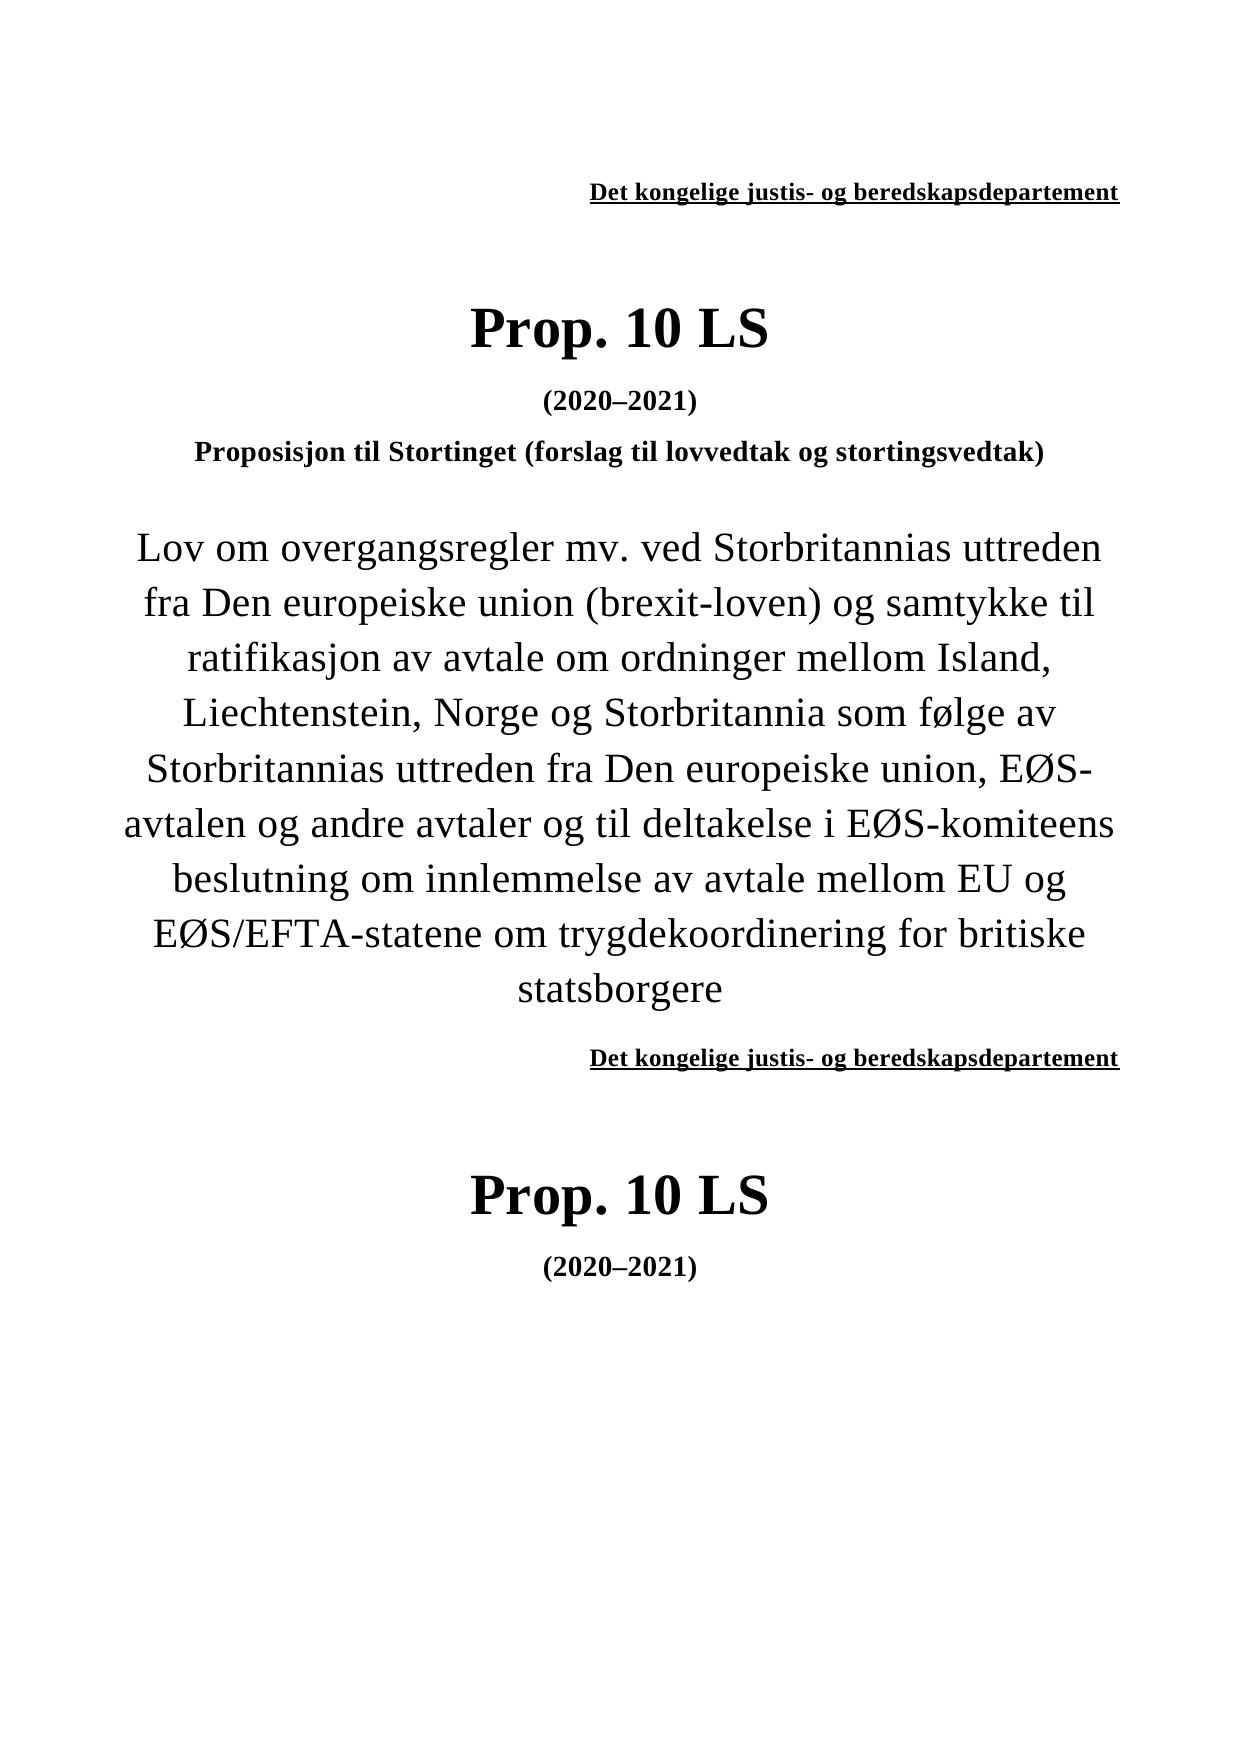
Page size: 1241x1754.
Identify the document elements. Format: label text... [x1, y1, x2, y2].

text (2020–2021) [121, 383, 1119, 417]
text (2020–2021) [121, 1249, 1119, 1283]
text Lov om overgangsregler mv. ved Storbritannias uttreden fra Den europeiske union (brexit-loven) og samtykke til ratifikasjon av avtale om ordninger mellom Island, Liechtenstein, Norge og Storbritannia som følge av Storbritannias uttreden fra Den europeiske union, EØS-avtalen og andre avtaler og til deltakelse i EØS-komiteens beslutning om innlemmelse av avtale mellom EU og EØS/EFTA-statene om trygdekoordinering for britiske statsborgere [121, 523, 1119, 1011]
text Det kongelige justis- og beredskapsdepartement [121, 177, 1119, 206]
text Proposisjon til Stortinget (forslag til lovvedtak og stortingsvedtak) [121, 434, 1119, 468]
text Prop. 10 LS [121, 1160, 1119, 1227]
text Prop. 10 LS [121, 293, 1119, 361]
text Det kongelige justis- og beredskapsdepartement [121, 1043, 1119, 1072]
